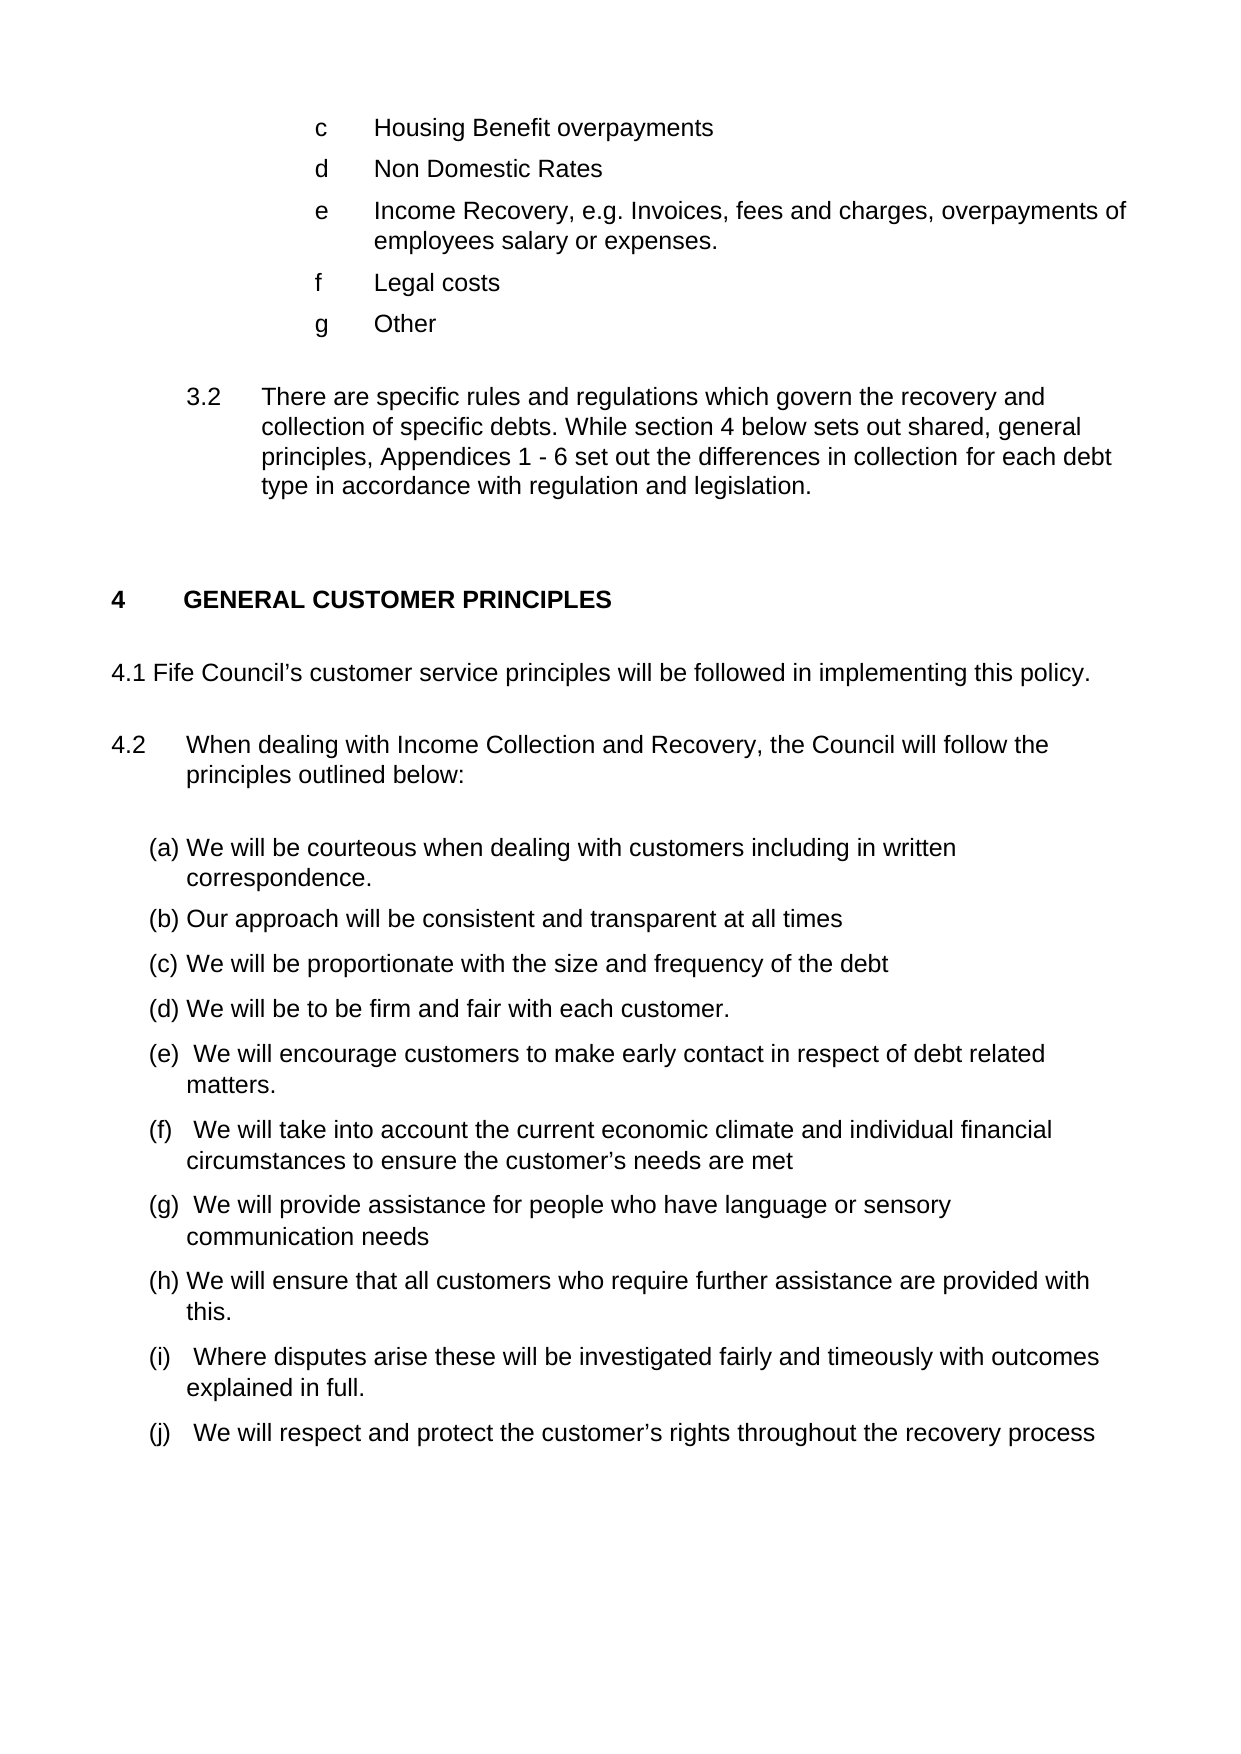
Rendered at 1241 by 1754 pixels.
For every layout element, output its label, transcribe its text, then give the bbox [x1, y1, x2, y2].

list Where disputes arise these will be investigated fairly and timeously with outcomes explained in full. [149, 1342, 1127, 1402]
text 4.2 When dealing with Income Collection and Recovery, the Council will follow the principles outlined below: [111, 731, 1127, 789]
list We will be proportionate with the size and frequency of the debt [149, 949, 1127, 978]
list Income Recovery, e.g. Invoices, fees and charges, overpayments of employees salary or expenses. [314, 196, 1127, 255]
list Non Domestic Rates [314, 154, 1127, 183]
list We will be courteous when dealing with customers including in written correspondence. [149, 833, 1127, 892]
list We will be to be firm and fair with each customer. [149, 994, 1127, 1023]
list We will ensure that all customers who require further assistance are provided with this. [149, 1266, 1127, 1326]
list There are specific rules and regulations which govern the recovery and collection of specific debts. While section 4 below sets out shared, general principles, Appendices 1 - 6 set out the differences in collection for each debt type in accordance with regulation and legislation. [186, 382, 1127, 500]
list We will take into account the current economic climate and individual financial circumstances to ensure the customer’s needs are met [149, 1115, 1127, 1174]
text 4.1 Fife Council’s customer service principles will be followed in implementing this policy. [111, 658, 1240, 687]
list We will respect and protect the customer’s rights throughout the recovery process [149, 1418, 1127, 1447]
list We will encourage customers to make early contact in respect of debt related matters. [149, 1039, 1127, 1099]
list Our approach will be consistent and transparent at all times [149, 904, 1127, 933]
list Legal costs [314, 267, 1127, 296]
list Housing Benefit overpayments [314, 113, 1127, 142]
list Other [314, 309, 1127, 338]
list We will provide assistance for people who have language or sensory communication needs [149, 1191, 1127, 1250]
subtitle 4 GENERAL CUSTOMER PRINCIPLES [111, 585, 1240, 614]
